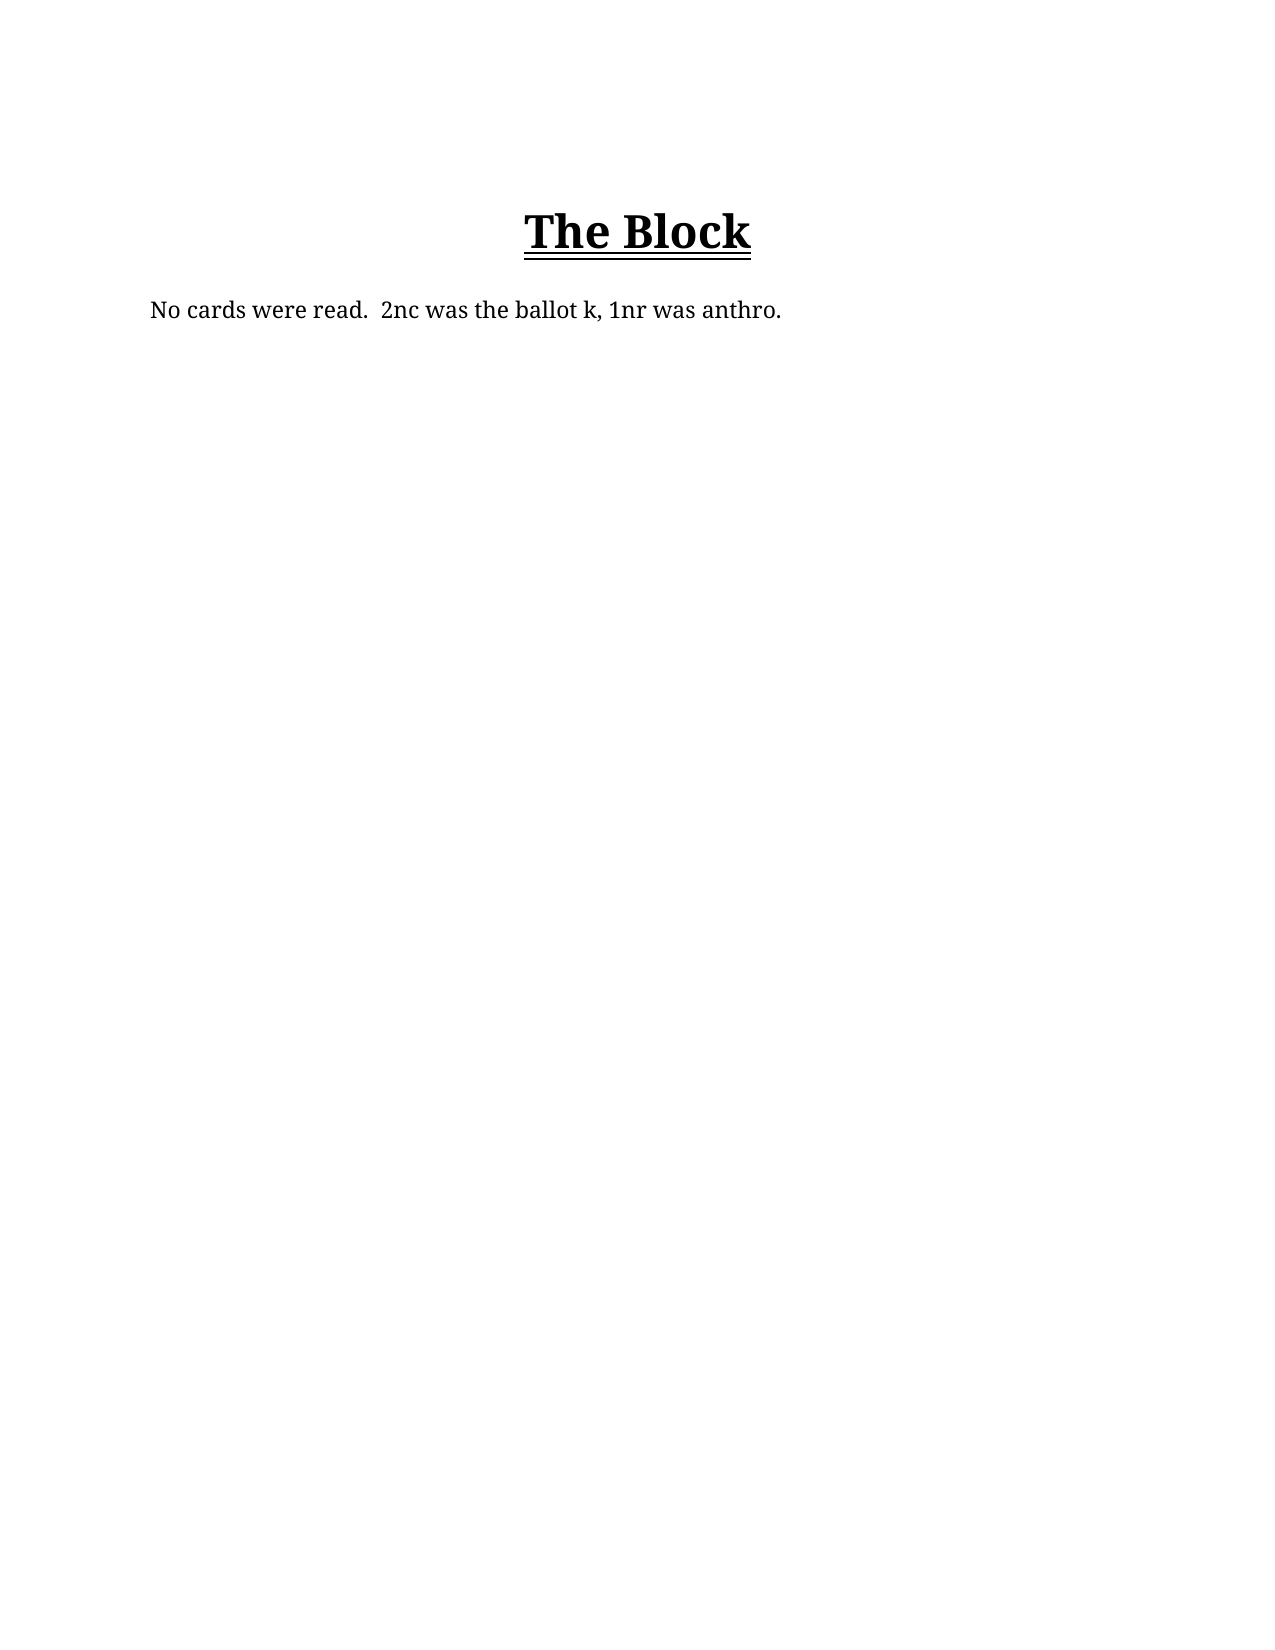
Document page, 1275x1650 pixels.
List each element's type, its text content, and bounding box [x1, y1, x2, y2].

subtitle The Block [150, 200, 1125, 262]
text No cards were read. 2nc was the ballot k, 1nr was anthro. [150, 294, 1125, 325]
